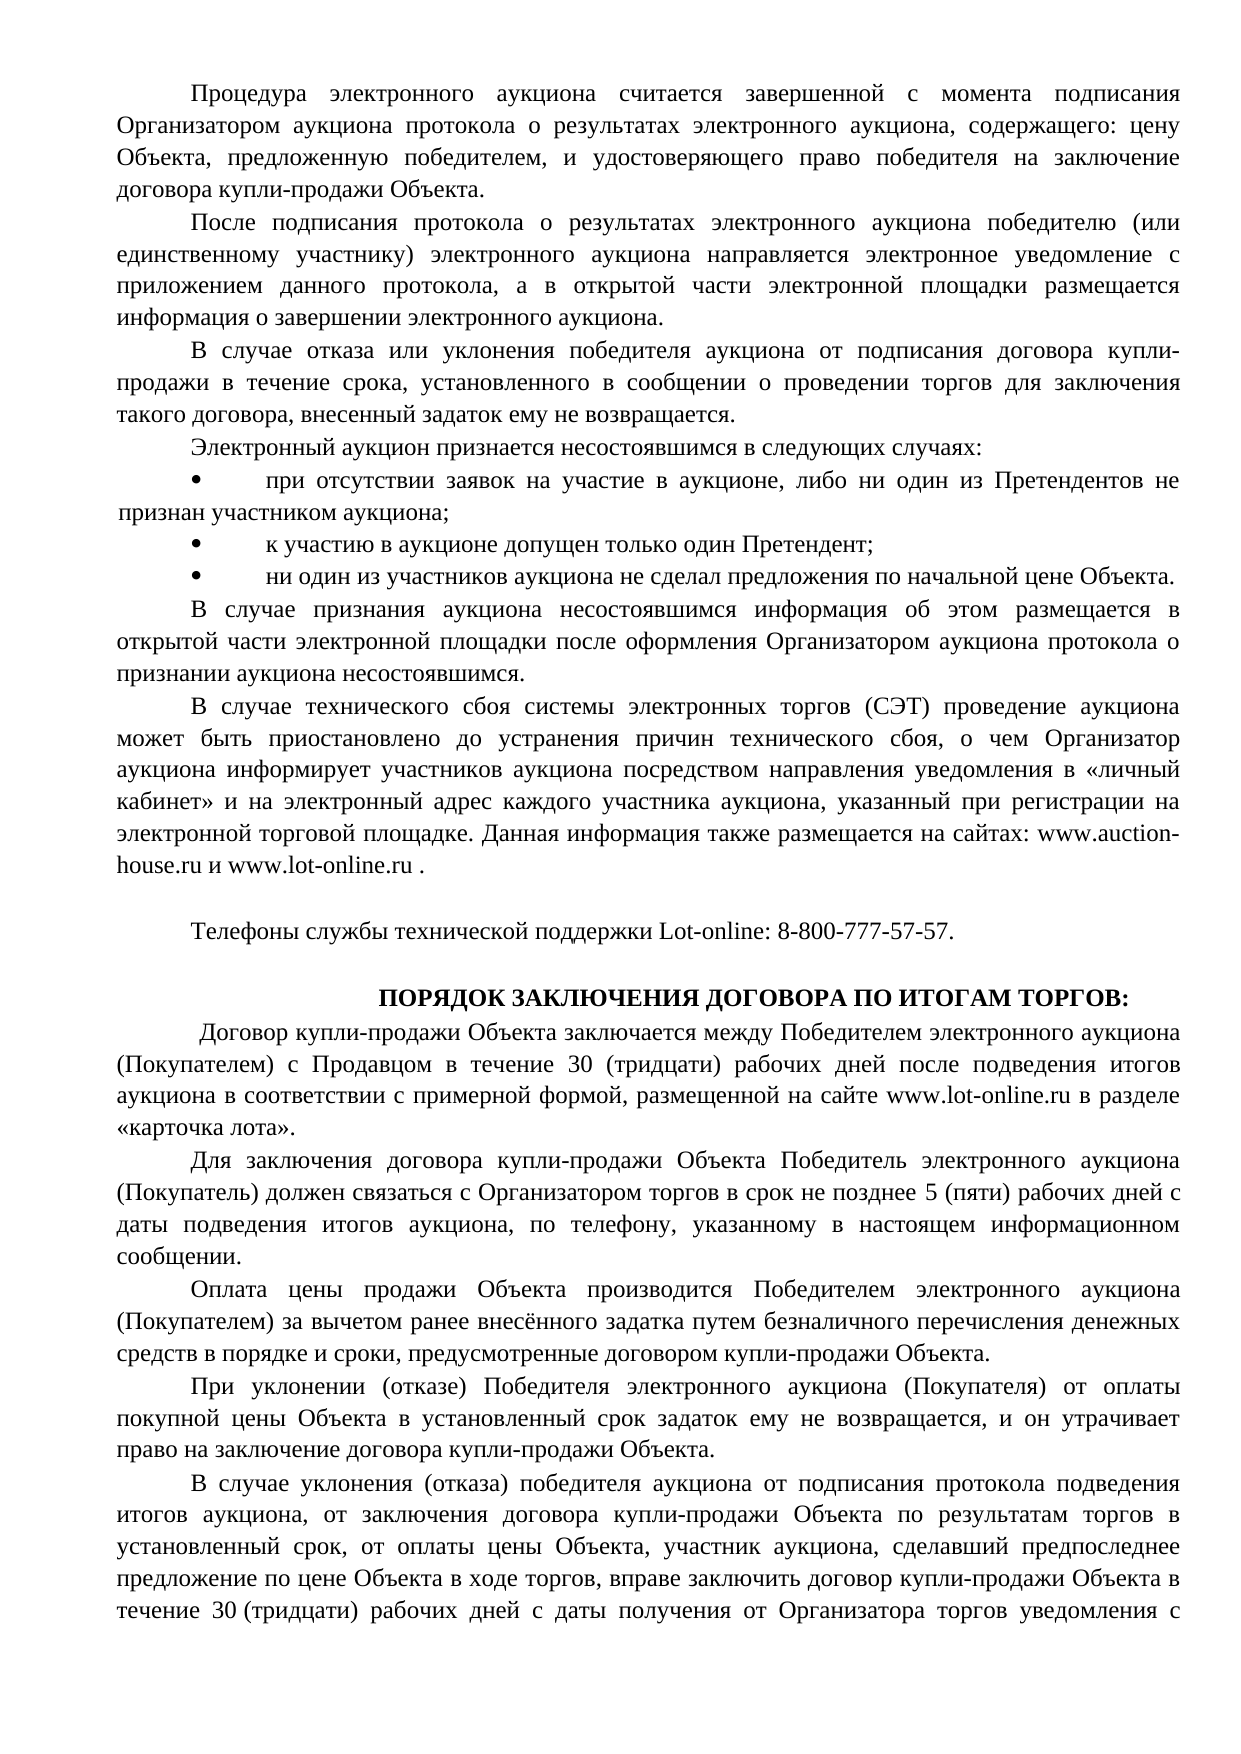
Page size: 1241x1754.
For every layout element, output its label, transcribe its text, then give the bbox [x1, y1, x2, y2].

text Телефоны службы технической поддержки Lot-online: 8-800-777-57-57. [116, 916, 1181, 945]
list ни один из участников аукциона не сделал предложения по начальной цене Объекта. [118, 561, 1181, 590]
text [116, 1468, 1181, 1624]
text ПОРЯДОК ЗАКЛЮЧЕНИЯ ДОГОВОРА ПО ИТОГАМ ТОРГОВ: [304, 983, 1181, 1012]
text Оплата цены продажи Объекта производится Победителем электронного аукциона (Покупателем) за вычетом ранее внесённого задатка путем безналичного перечисления денежных средств в порядке и сроки, предусмотренные договором купли-продажи Объекта. [116, 1274, 1181, 1367]
text В случае отказа или уклонения победителя аукциона от подписания договора купли-продажи в течение срока, установленного в сообщении о проведении торгов для заключения такого договора, внесенный задаток ему не возвращается. [116, 336, 1181, 428]
text При уклонении (отказе) Победителя электронного аукциона (Покупателя) от оплаты покупной цены Объекта в установленный срок задаток ему не возвращается, и он утрачивает право на заключение договора купли-продажи Объекта. [116, 1371, 1181, 1463]
text Электронный аукцион признается несостоявшимся в следующих случаях: [116, 432, 1181, 461]
list к участию в аукционе допущен только один Претендент; [118, 529, 1187, 558]
text Процедура электронного аукциона считается завершенной с момента подписания Организатором аукциона протокола о результатах электронного аукциона, содержащего: цену Объекта, предложенную победителем, и удостоверяющего право победителя на заключение договора купли-продажи Объекта. [116, 78, 1181, 203]
text В случае признания аукциона несостоявшимся информация об этом размещается в открытой части электронной площадки после оформления Организатором аукциона протокола о признании аукциона несостоявшимся. [116, 594, 1181, 686]
text Договор купли-продажи Объекта заключается между Победителем электронного аукциона (Покупателем) с Продавцом в течение 30 (тридцати) рабочих дней после подведения итогов аукциона в соответствии с примерной формой, размещенной на сайте www.lot-online.ru в разделе «карточка лота». [116, 1017, 1181, 1141]
text После подписания протокола о результатах электронного аукциона победителю (или единственному участнику) электронного аукциона направляется электронное уведомление с приложением данного протокола, а в открытой части электронной площадки размещается информация о завершении электронного аукциона. [116, 207, 1181, 331]
text Для заключения договора купли-продажи Объекта Победитель электронного аукциона (Покупатель) должен связаться с Организатором торгов в срок не позднее 5 (пяти) рабочих дней с даты подведения итогов аукциона, по телефону, указанному в настоящем информационном сообщении. [116, 1145, 1181, 1270]
list при отсутствии заявок на участие в аукционе, либо ни один из Претендентов не признан участником аукциона; [118, 465, 1181, 526]
text В случае технического сбоя системы электронных торгов (СЭТ) проведение аукциона может быть приостановлено до устранения причин технического сбоя, о чем Организатор аукциона информирует участников аукциона посредством направления уведомления в «личный кабинет» и на электронный адрес каждого участника аукциона, указанный при регистрации на электронной торговой площадке. Данная информация также размещается на сайтах: www.auction-house.ru и www.lot-online.ru . [116, 691, 1181, 879]
